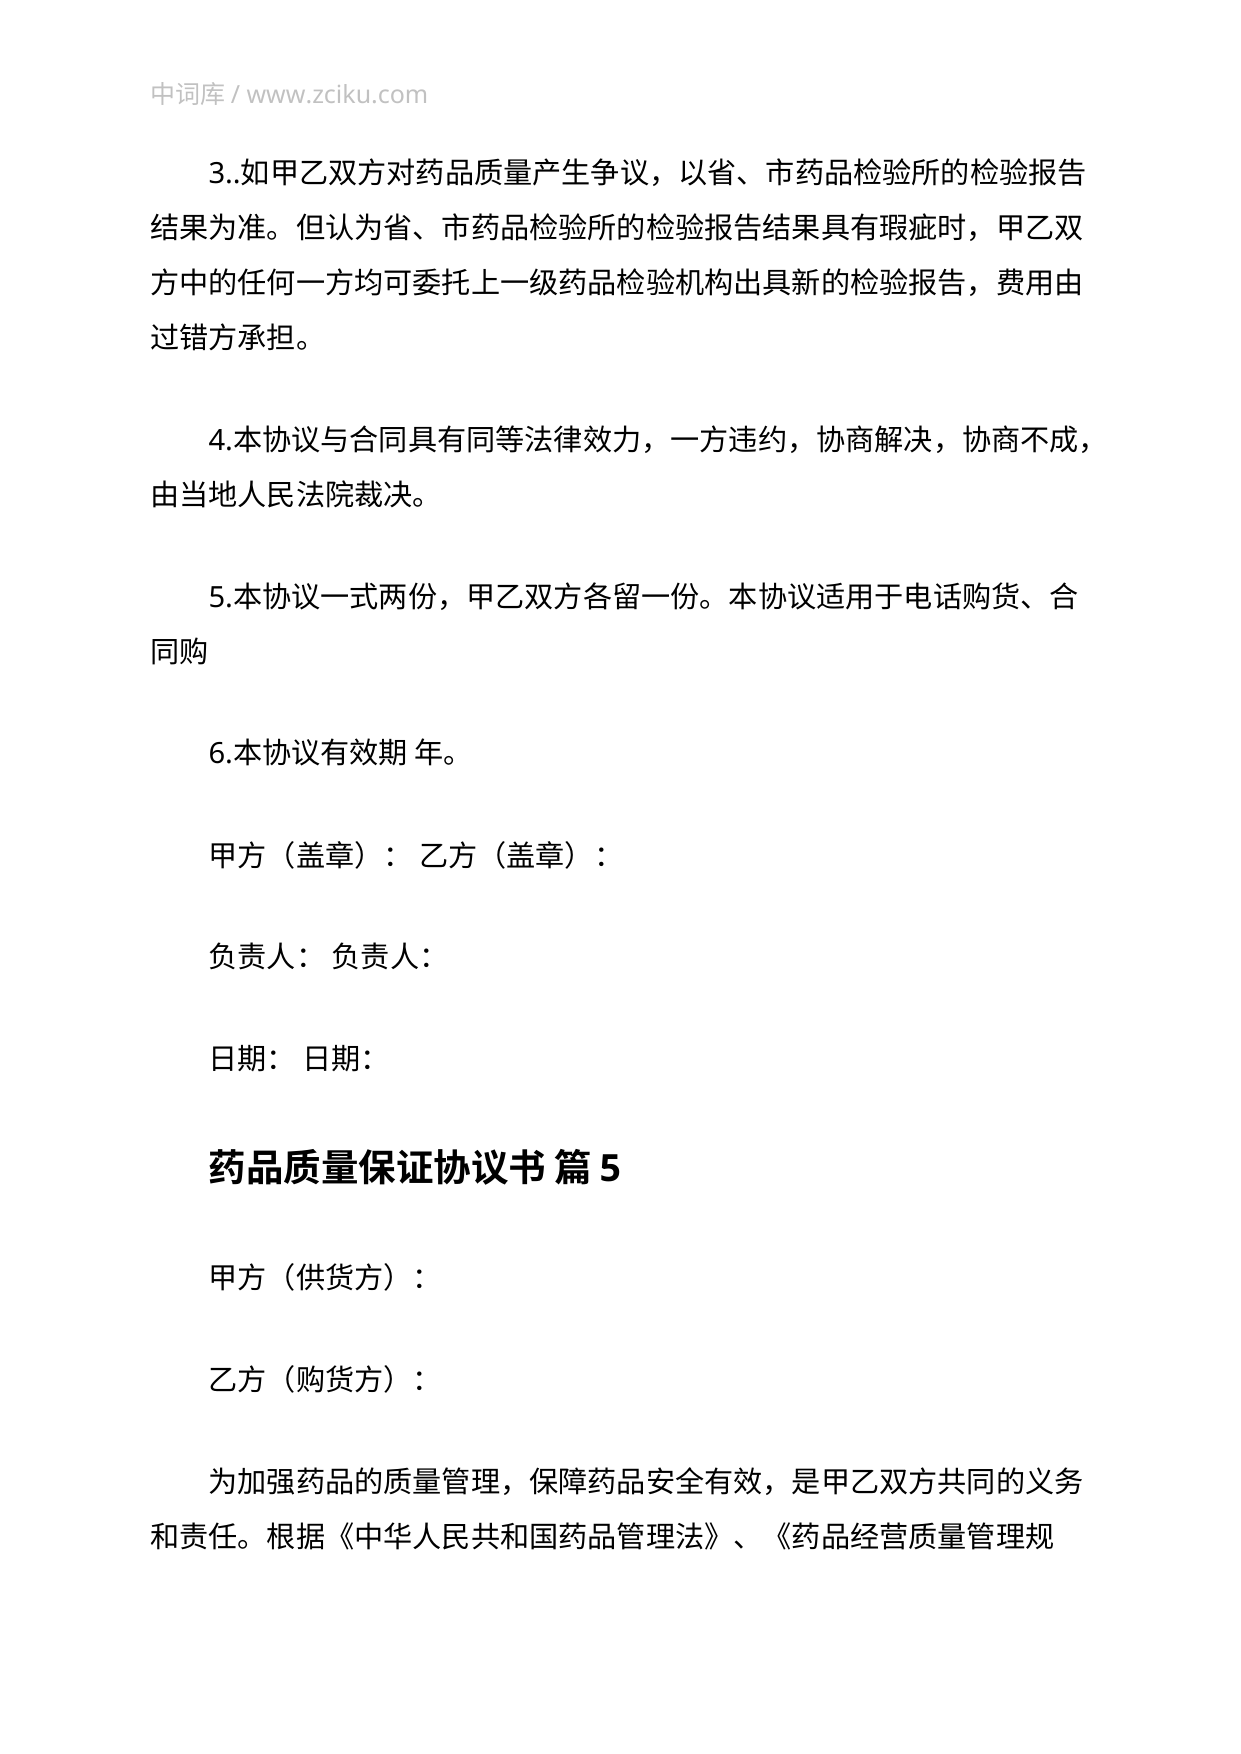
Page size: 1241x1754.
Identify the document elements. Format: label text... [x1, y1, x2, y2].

text 乙方（购货方）： [150, 1357, 1090, 1399]
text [150, 1458, 1090, 1556]
text 5.本协议一式两份，甲乙双方各留一份。本协议适用于电话购货、合同购 [150, 573, 1090, 671]
text 甲方（供货方）： [150, 1255, 1090, 1297]
text 日期： 日期： [150, 1036, 1090, 1078]
text 药品质量保证协议书 篇5 [150, 1137, 1090, 1192]
text 甲方（盖章）： 乙方（盖章）： [150, 832, 1090, 874]
text 6.本协议有效期 年。 [150, 730, 1090, 772]
text 负责人： 负责人： [150, 934, 1090, 976]
text 4.本协议与合同具有同等法律效力，一方违约，协商解决，协商不成，由当地人民法院裁决。 [150, 417, 1090, 514]
text 3..如甲乙双方对药品质量产生争议，以省、市药品检验所的检验报告结果为准。但认为省、市药品检验所的检验报告结果具有瑕疵时，甲乙双方中的任何一方均可委托上一级药品检验机构出具新的检验报告，费用由过错方承担。 [150, 150, 1090, 357]
